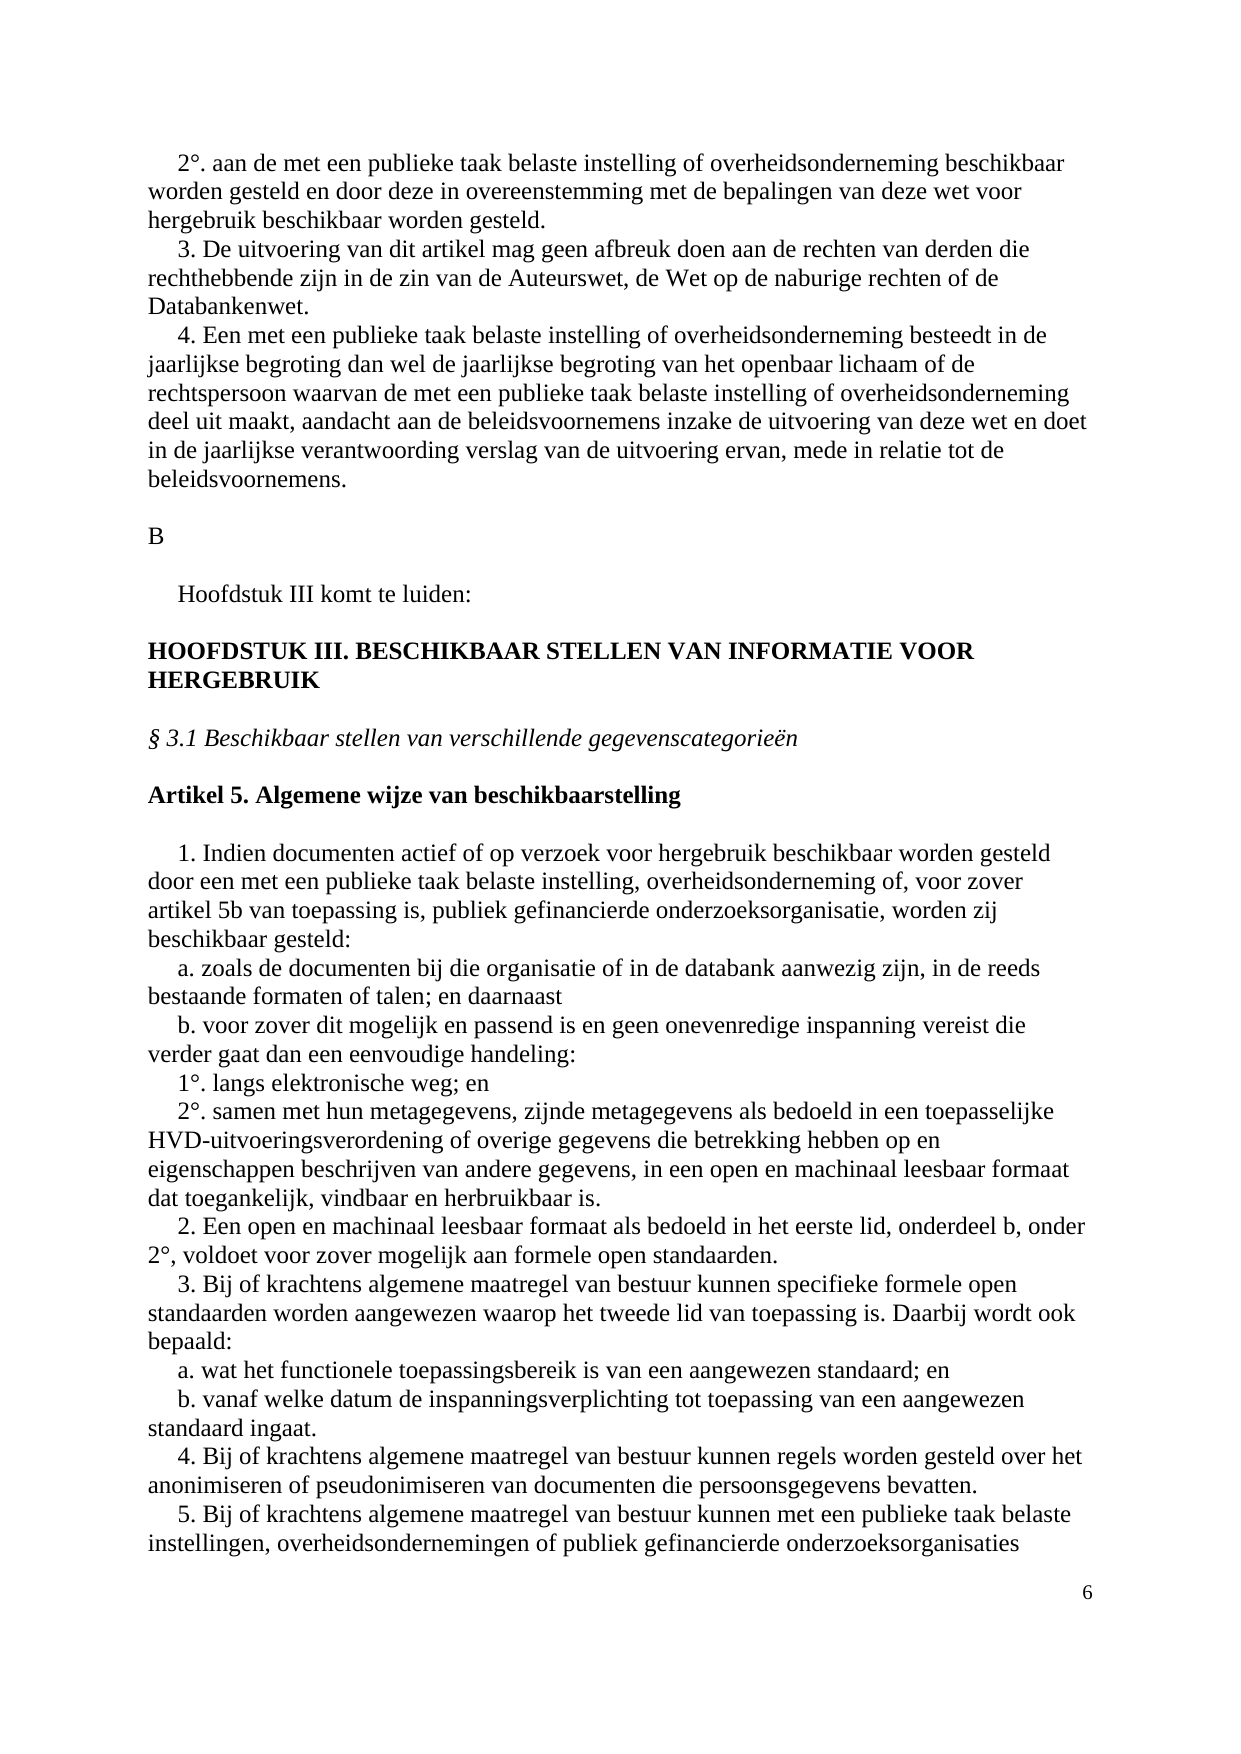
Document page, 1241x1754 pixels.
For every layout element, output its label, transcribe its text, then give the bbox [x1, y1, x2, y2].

text 3. De uitvoering van dit artikel mag geen afbreuk doen aan de rechten van derden die rechthebbende zijn in de zin van de Auteurswet, de Wet op de naburige rechten of de Databankenwet. [148, 234, 1092, 320]
text Artikel 5. Algemene wijze van beschikbaarstelling [148, 780, 1092, 809]
text 3. Bij of krachtens algemene maatregel van bestuur kunnen specifieke formele open standaarden worden aangewezen waarop het tweede lid van toepassing is. Daarbij wordt ook bepaald: [148, 1269, 1092, 1355]
text 1°. langs elektronische weg; en [148, 1068, 1092, 1096]
text Hoofdstuk III komt te luiden: [148, 579, 1092, 608]
text a. wat het functionele toepassingsbereik is van een aangewezen standaard; en [148, 1355, 1092, 1384]
text a. zoals de documenten bij die organisatie of in de databank aanwezig zijn, in de reeds bestaande formaten of talen; en daarnaast [148, 953, 1092, 1010]
text Hoofdstuk III. Beschikbaar stellen van informatie voor hergebruik [148, 636, 1092, 694]
text 1. Indien documenten actief of op verzoek voor hergebruik beschikbaar worden gesteld door een met een publieke taak belaste instelling, overheidsonderneming of, voor zover artikel 5b van toepassing is, publiek gefinancierde onderzoeksorganisatie, worden zij beschikbaar gesteld: [148, 838, 1092, 953]
text B [148, 521, 1092, 550]
text 2°. aan de met een publieke taak belaste instelling of overheidsonderneming beschikbaar worden gesteld en door deze in overeenstemming met de bepalingen van deze wet voor hergebruik beschikbaar worden gesteld. [148, 148, 1092, 234]
text 2°. samen met hun metagegevens, zijnde metagegevens als bedoeld in een toepasselijke HVD-uitvoeringsverordening of overige gegevens die betrekking hebben op en eigenschappen beschrijven van andere gegevens, in een open en machinaal leesbaar formaat dat toegankelijk, vindbaar en herbruikbaar is. [148, 1096, 1092, 1211]
text 2. Een open en machinaal leesbaar formaat als bedoeld in het eerste lid, onderdeel b, onder 2°, voldoet voor zover mogelijk aan formele open standaarden. [148, 1211, 1092, 1269]
text b. voor zover dit mogelijk en passend is en geen onevenredige inspanning vereist die verder gaat dan een eenvoudige handeling: [148, 1010, 1092, 1068]
text § 3.1 Beschikbaar stellen van verschillende gegevenscategorieën [148, 723, 1092, 751]
text b. vanaf welke datum de inspanningsverplichting tot toepassing van een aangewezen standaard ingaat. [148, 1384, 1092, 1441]
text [148, 1499, 1092, 1556]
text 4. Een met een publieke taak belaste instelling of overheidsonderneming besteedt in de jaarlijkse begroting dan wel de jaarlijkse begroting van het openbaar lichaam of de rechtspersoon waarvan de met een publieke taak belaste instelling of overheidsonderneming deel uit maakt, aandacht aan de beleidsvoornemens inzake de uitvoering van deze wet en doet in de jaarlijkse verantwoording verslag van de uitvoering ervan, mede in relatie tot de beleidsvoornemens. [148, 320, 1092, 493]
text 4. Bij of krachtens algemene maatregel van bestuur kunnen regels worden gesteld over het anonimiseren of pseudonimiseren van documenten die persoonsgegevens bevatten. [148, 1441, 1092, 1499]
